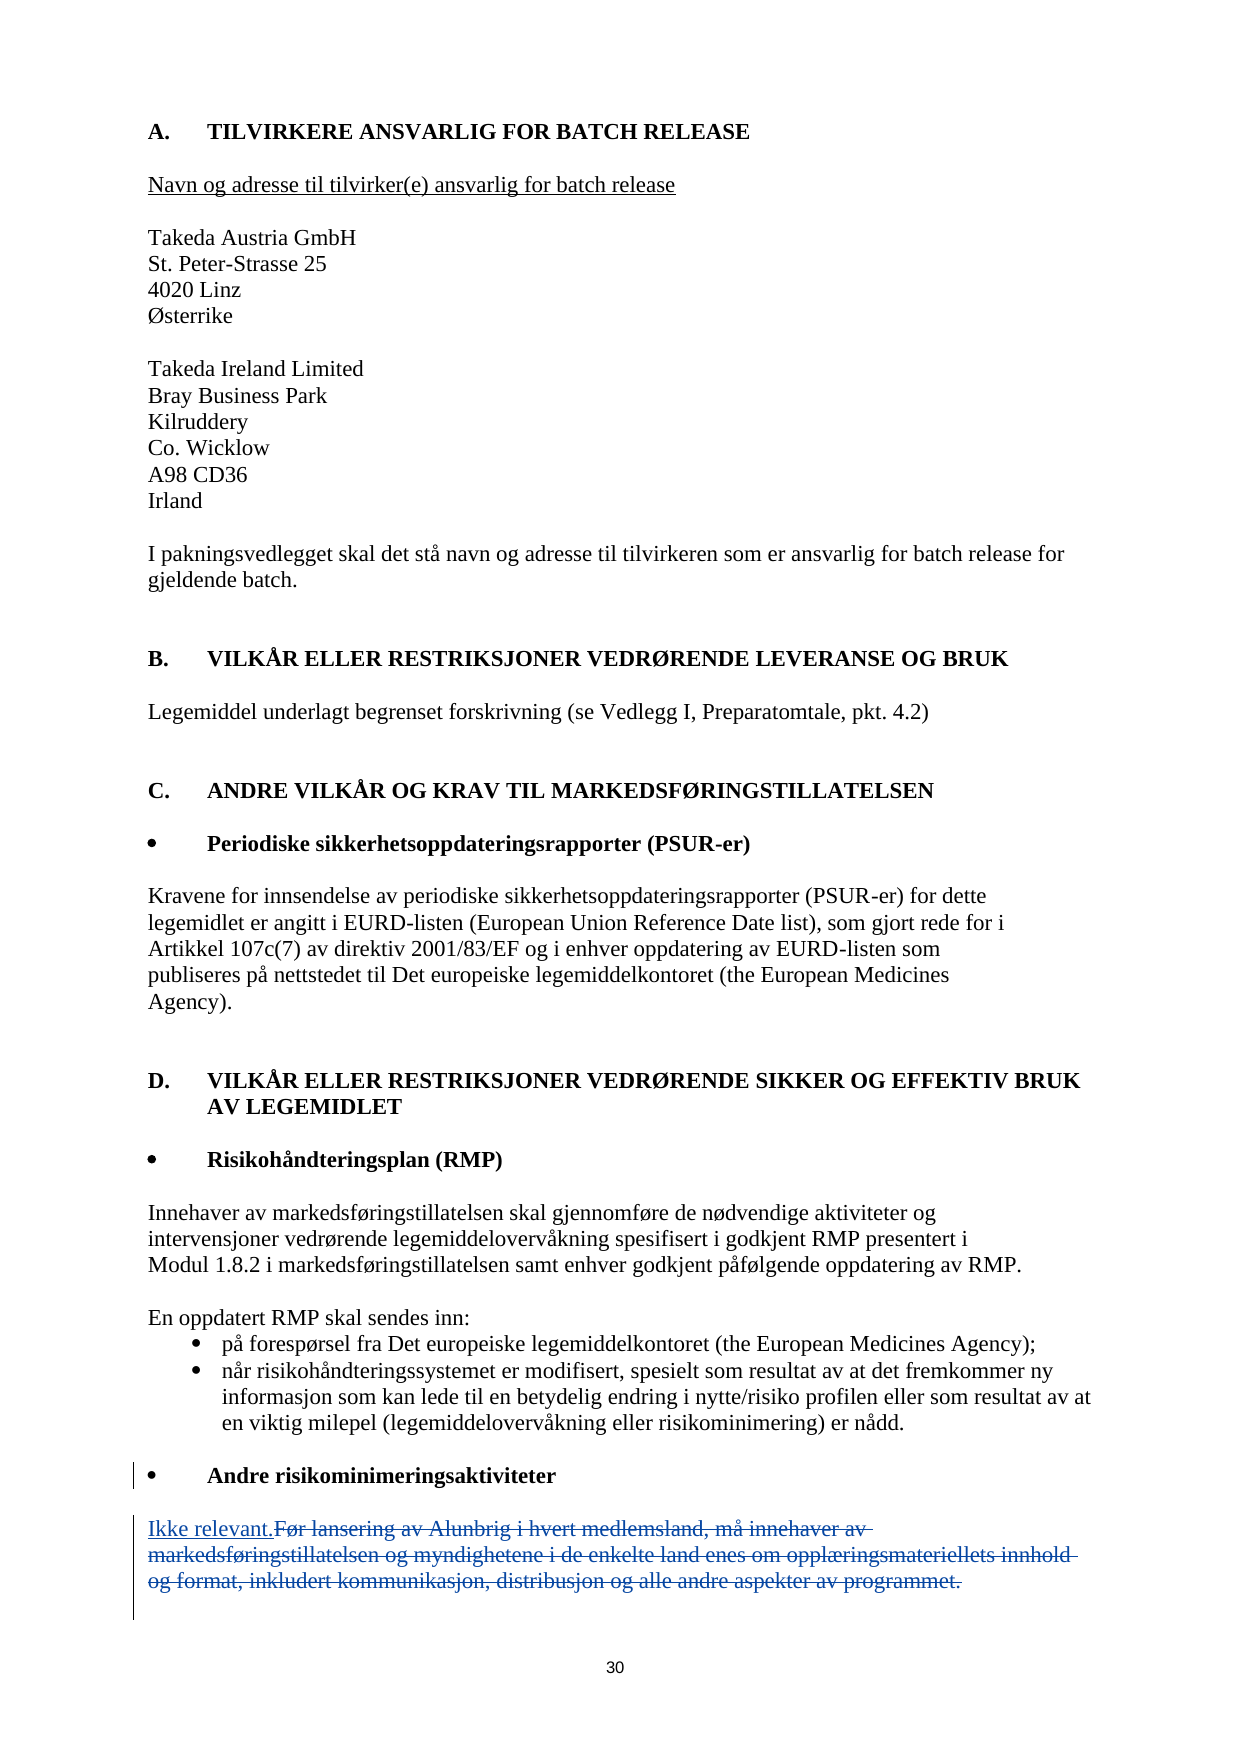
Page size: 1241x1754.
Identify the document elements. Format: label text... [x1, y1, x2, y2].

text Takeda Ireland Limited Bray Business Park Kilruddery Co. Wicklow A98 CD36 Irland [148, 355, 1092, 513]
text 4020 Linz [148, 276, 1092, 303]
text I pakningsvedlegget skal det stå navn og adresse til tilvirkeren som er ansvarlig for batch release for gjeldende batch. [148, 540, 1092, 592]
list på forespørsel fra Det europeiske legemiddelkontoret (the European Medicines Agency); [192, 1330, 1093, 1357]
text Navn og adresse til tilvirker(e) ansvarlig for batch release [148, 171, 1092, 197]
list når risikohåndteringssystemet er modifisert, spesielt som resultat av at det fremkommer ny informasjon som kan lede til en betydelig endring i nytte/risiko profilen eller som resultat av at en viktig milepel (legemiddelovervåkning eller risikominimering) er nådd. [192, 1357, 1093, 1436]
text St. Peter-Strasse 25 [148, 250, 1092, 276]
list Andre risikominimeringsaktiviteter [148, 1462, 1092, 1488]
subtitle D. VILKÅR ELLER RESTRIKSJONER VEDRØRENDE SIKKER OG EFFEKTIV BRUK AV LEGEMIDLET [148, 1067, 1092, 1119]
text Kravene for innsendelse av periodiske sikkerhetsoppdateringsrapporter (PSUR-er) for dette legemidlet er angitt i EURD-listen (European Union Reference Date list), som gjort rede for i Artikkel 107c(7) av direktiv 2001/83/EF og i enhver oppdatering av EURD-listen som publiseres på nettstedet til Det europeiske legemiddelkontoret (the European Medicines Agency). [148, 882, 1033, 1014]
text Legemiddel underlagt begrenset forskrivning (se Vedlegg I, Preparatomtale, pkt. 4.2) [148, 698, 1092, 724]
list Risikohåndteringsplan (RMP) [148, 1146, 1093, 1172]
text Østerrike [148, 303, 1092, 329]
text Innehaver av markedsføringstillatelsen skal gjennomføre de nødvendige aktiviteter og intervensjoner vedrørende legemiddelovervåkning spesifisert i godkjent RMP presentert i Modul 1.8.2 i markedsføringstillatelsen samt enhver godkjent påfølgende oppdatering av RMP. [148, 1199, 1033, 1278]
subtitle A. TILVIRKERE ANSVARLIG FOR BATCH RELEASE [148, 118, 1092, 144]
subtitle B. VILKÅR ELLER RESTRIKSJONER VEDRØRENDE LEVERANSE OG BRUK [148, 645, 1092, 672]
list Periodiske sikkerhetsoppdateringsrapporter (PSUR-er) [148, 830, 1093, 856]
text Takeda Austria GmbH [148, 223, 1092, 250]
text En oppdatert RMP skal sendes inn: [148, 1304, 1093, 1330]
subtitle C. ANDRE VILKÅR OG KRAV TIL MARKEDSFØRINGSTILLATELSEN [148, 777, 1092, 803]
